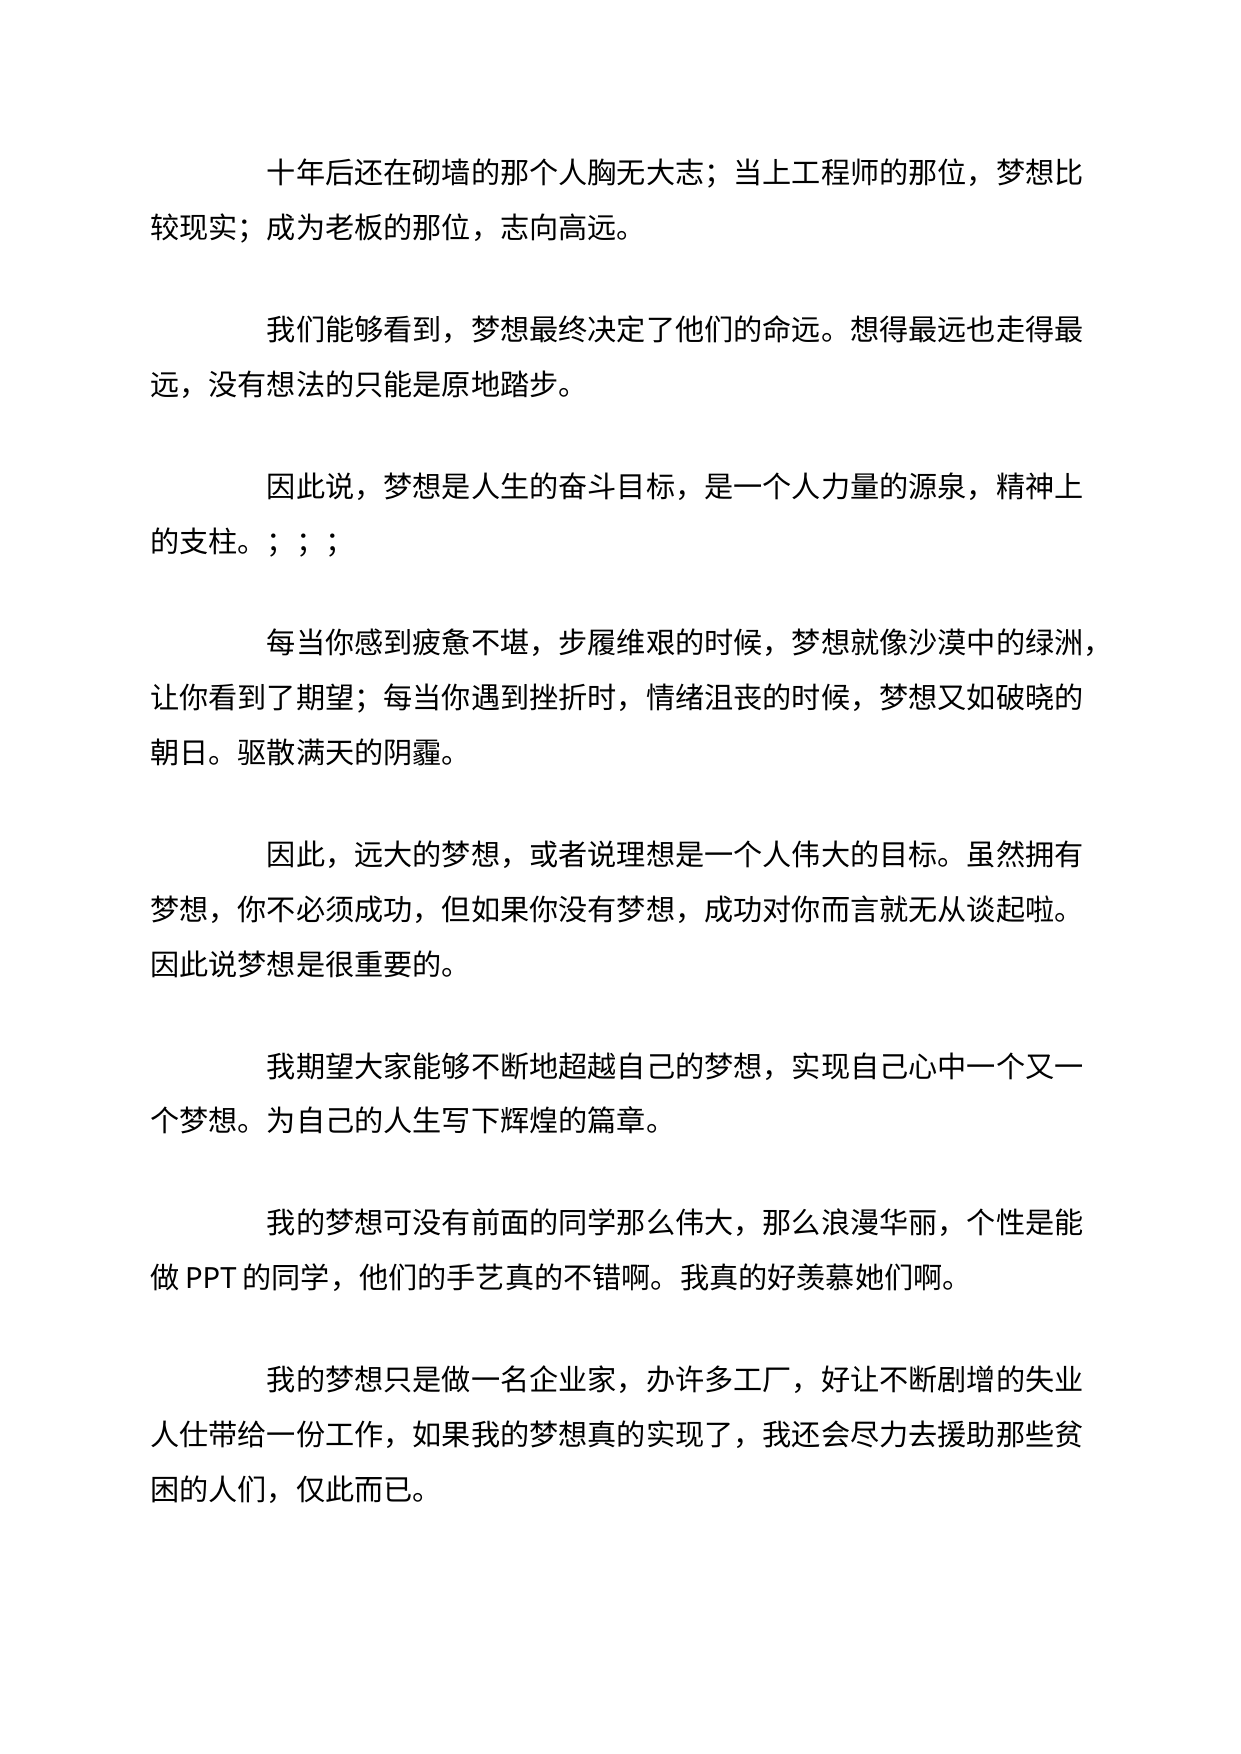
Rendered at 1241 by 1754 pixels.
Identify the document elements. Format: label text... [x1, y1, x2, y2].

text 我期望大家能够不断地超越自己的梦想，实现自己心中一个又一个梦想。为自己的人生写下辉煌的篇章。 [150, 1043, 1090, 1140]
text 因此说，梦想是人生的奋斗目标，是一个人力量的源泉，精神上的支柱。；；； [150, 463, 1090, 561]
text 因此，远大的梦想，或者说理想是一个人伟大的目标。虽然拥有梦想，你不必须成功，但如果你没有梦想，成功对你而言就无从谈起啦。因此说梦想是很重要的。 [150, 832, 1090, 984]
text 每当你感到疲惫不堪，步履维艰的时候，梦想就像沙漠中的绿洲，让你看到了期望；每当你遇到挫折时，情绪沮丧的时候，梦想又如破晓的朝日。驱散满天的阴霾。 [150, 620, 1090, 772]
text 我们能够看到，梦想最终决定了他们的命远。想得最远也走得最远，没有想法的只能是原地踏步。 [150, 307, 1090, 404]
text 我的梦想可没有前面的同学那么伟大，那么浪漫华丽，个性是能做PPT的同学，他们的手艺真的不错啊。我真的好羡慕她们啊。 [150, 1200, 1090, 1297]
text 十年后还在砌墙的那个人胸无大志；当上工程师的那位，梦想比较现实；成为老板的那位，志向高远。 [150, 150, 1090, 247]
text 我的梦想只是做一名企业家，办许多工厂，好让不断剧增的失业人仕带给一份工作，如果我的梦想真的实现了，我还会尽力去援助那些贫困的人们，仅此而已。 [150, 1357, 1090, 1509]
